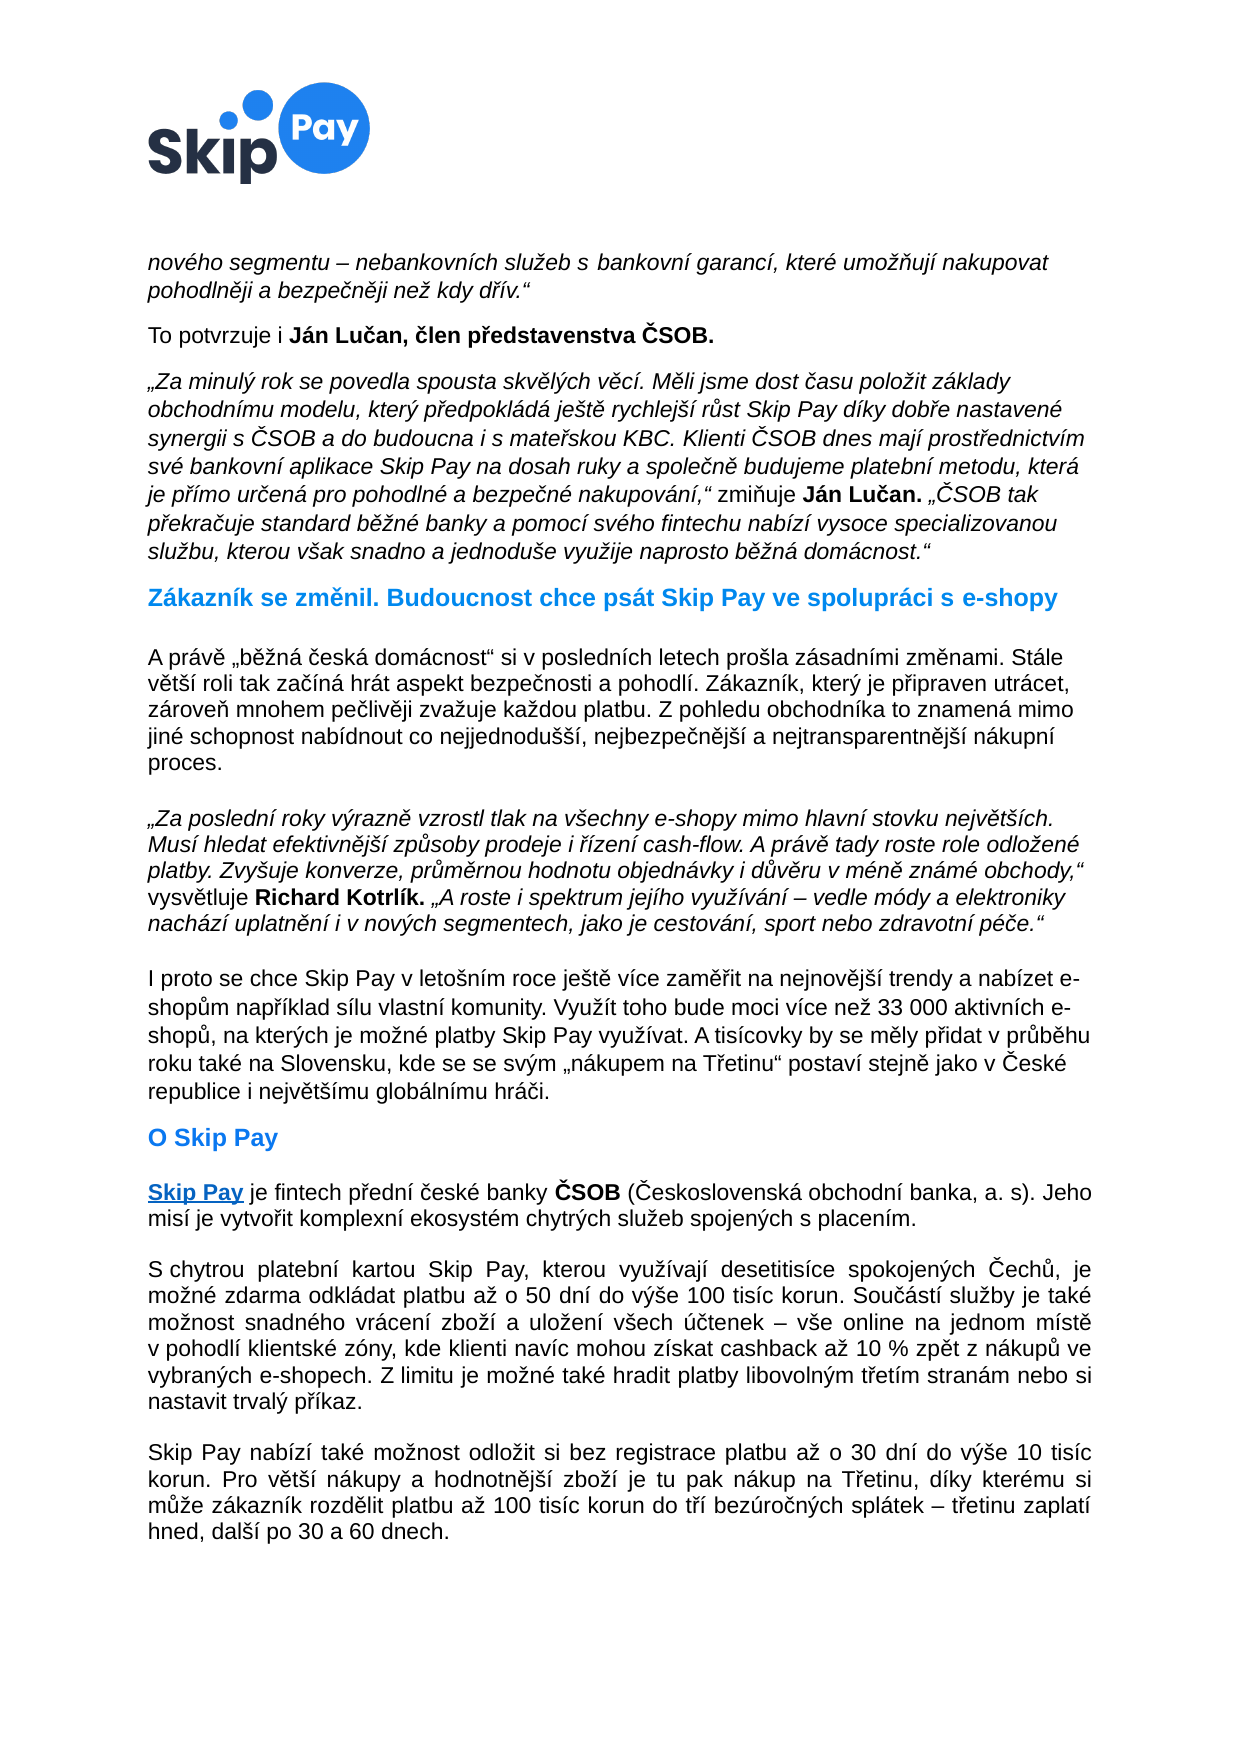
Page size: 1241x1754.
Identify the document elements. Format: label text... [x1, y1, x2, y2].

picture [147, 73, 371, 193]
text Skip Pay je fintech přední české banky ČSOB (Československá obchodní banka, a. s). Jeho misí je vytvořit komplexní ekosystém chytrých služeb spojených s placením. [148, 1178, 1093, 1231]
text „Za poslední roky výrazně vzrostl tlak na všechny e-shopy mimo hlavní stovku největších. Musí hledat efektivnější způsoby prodeje i řízení cash-flow. A právě tady roste role odložené platby. Zvyšuje konverze, průměrnou hodnotu objednávky i důvěru v méně známé obchody,“ vysvětluje Richard Kotrlík. „A roste i spektrum jejího využívání – vedle módy a elektroniky nachází uplatnění i v nových segmentech, jako je cestování, sport nebo zdravotní péče.“ [148, 804, 1093, 936]
text „Za minulý rok se povedla spousta skvělých věcí. Měli jsme dost času položit základy obchodnímu modelu, který předpokládá ještě rychlejší růst Skip Pay díky dobře nastavené synergii s ČSOB a do budoucna i s mateřskou KBC. Klienti ČSOB dnes mají prostřednictvím své bankovní aplikace Skip Pay na dosah ruky a společně budujeme platební metodu, která je přímo určená pro pohodlné a bezpečné nakupování,“ zmiňuje Ján Lučan. „ČSOB tak překračuje standard běžné banky a pomocí svého fintechu nabízí vysoce specializovanou službu, kterou však snadno a jednoduše využije naprosto běžná domácnost.“ [148, 368, 1093, 564]
text A právě „běžná česká domácnost“ si v posledních letech prošla zásadními změnami. Stále větší roli tak začíná hrát aspekt bezpečnosti a pohodlí. Zákazník, který je připraven utrácet, zároveň mnohem pečlivěji zvažuje každou platbu. Z pohledu obchodníka to znamená mimo jiné schopnost nabídnout co nejjednodušší, nejbezpečnější a nejtransparentnější nákupní proces. [148, 643, 1093, 775]
text I proto se chce Skip Pay v letošním roce ještě více zaměřit na nejnovější trendy a nabízet e-shopům například sílu vlastní komunity. Využít toho bude moci více než 33 000 aktivních e-shopů, na kterých je možné platby Skip Pay využívat. A tisícovky by se měly přidat v průběhu roku také na Slovensku, kde se se svým „nákupem na Třetinu“ postaví stejně jako v České republice i největšímu globálnímu hráči. [148, 965, 1095, 1104]
text Zákazník se změnil. Budoucnost chce psát Skip Pay ve spolupráci s e-shopy [148, 583, 1093, 612]
text O Skip Pay [148, 1123, 1095, 1151]
text S chytrou platební kartou Skip Pay, kterou využívají desetitisíce spokojených Čechů, je možné zdarma odkládat platbu až o 50 dní do výše 100 tisíc korun. Součástí služby je také možnost snadného vrácení zboží a uložení všech účtenek – vše online na jednom místě v pohodlí klientské zóny, kde klienti navíc mohou získat cashback až 10 % zpět z nákupů ve vybraných e-shopech. Z limitu je možné také hradit platby libovolným třetím stranám nebo si nastavit trvalý příkaz. [148, 1256, 1093, 1414]
text Skip Pay nabízí také možnost odložit si bez registrace platbu až o 30 dní do výše 10 tisíc korun. Pro větší nákupy a hodnotnější zboží je tu pak nákup na Třetinu, díky kterému si může zákazník rozdělit platbu až 100 tisíc korun do tří bezúročných splátek – třetinu zaplatí hned, další po 30 a 60 dnech. [148, 1439, 1093, 1545]
text To potvrzuje i Ján Lučan, člen představenstva ČSOB. [148, 322, 1093, 349]
